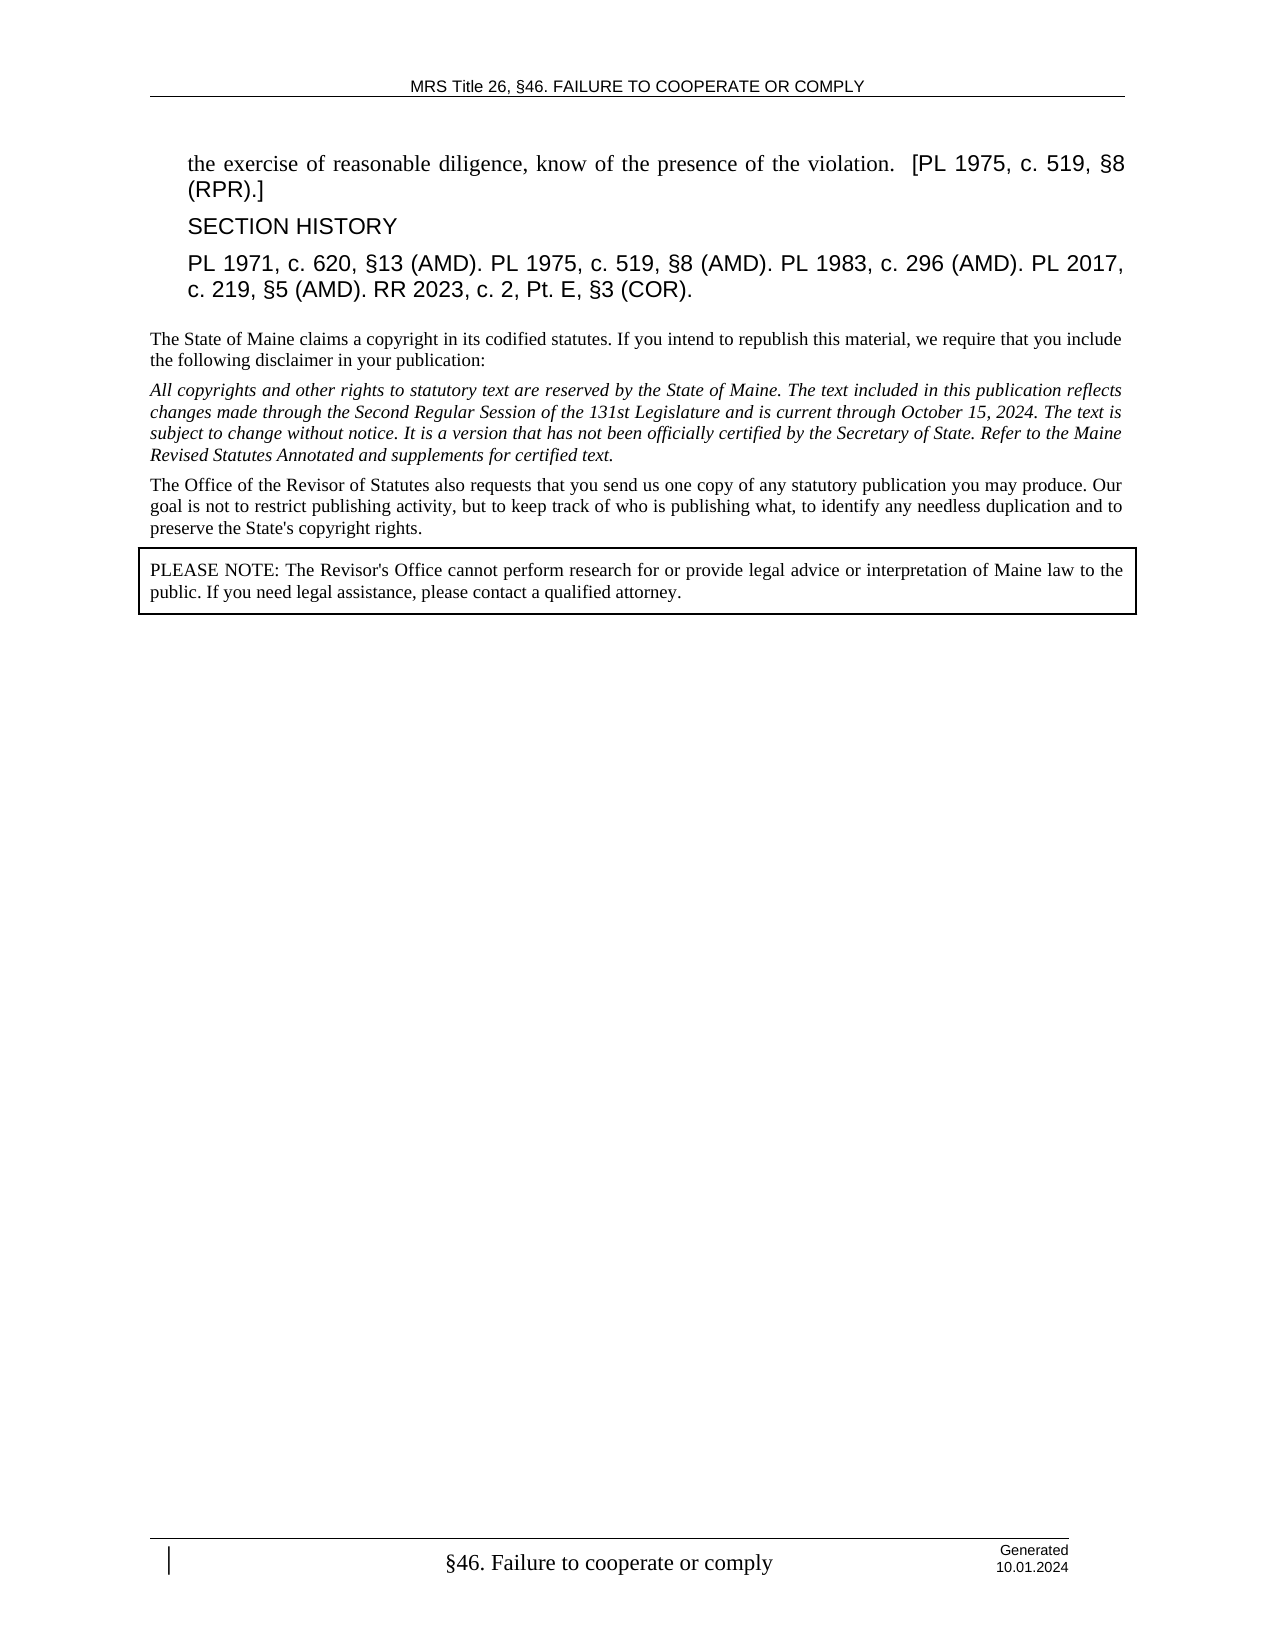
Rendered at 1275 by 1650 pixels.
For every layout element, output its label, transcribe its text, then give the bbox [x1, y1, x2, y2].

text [187, 150, 1125, 203]
text All copyrights and other rights to statutory text are reserved by the State of Maine. The text included in this publication reflects changes made through the Second Regular Session of the 131st Legislature and is current through October 15, 2024 . The text is subject to change without notice. It is a version that has not been officially certified by the Secretary of State. Refer to the Maine Revised Statutes Annotated and supplements for certified text. [150, 379, 1125, 465]
text The Office of the Revisor of Statutes also requests that you send us one copy of any statutory publication you may produce. Our goal is not to restrict publishing activity, but to keep track of who is publishing what, to identify any needless duplication and to preserve the State's copyright rights. [150, 474, 1125, 538]
text The State of Maine claims a copyright in its codified statutes. If you intend to republish this material, we require that you include the following disclaimer in your publication: [150, 328, 1125, 371]
text SECTION HISTORY [187, 213, 1125, 239]
text PLEASE NOTE: The Revisor's Office cannot perform research for or provide legal advice or interpretation of Maine law to the public. If you need legal assistance, please contact a qualified attorney. [140, 549, 1135, 613]
text PL 1971, c. 620, §13 (AMD). PL 1975, c. 519, §8 (AMD). PL 1983, c. 296 (AMD). PL 2017, c. 219, §5 (AMD). RR 2023, c. 2, Pt. E, §3 (COR). [187, 250, 1125, 303]
